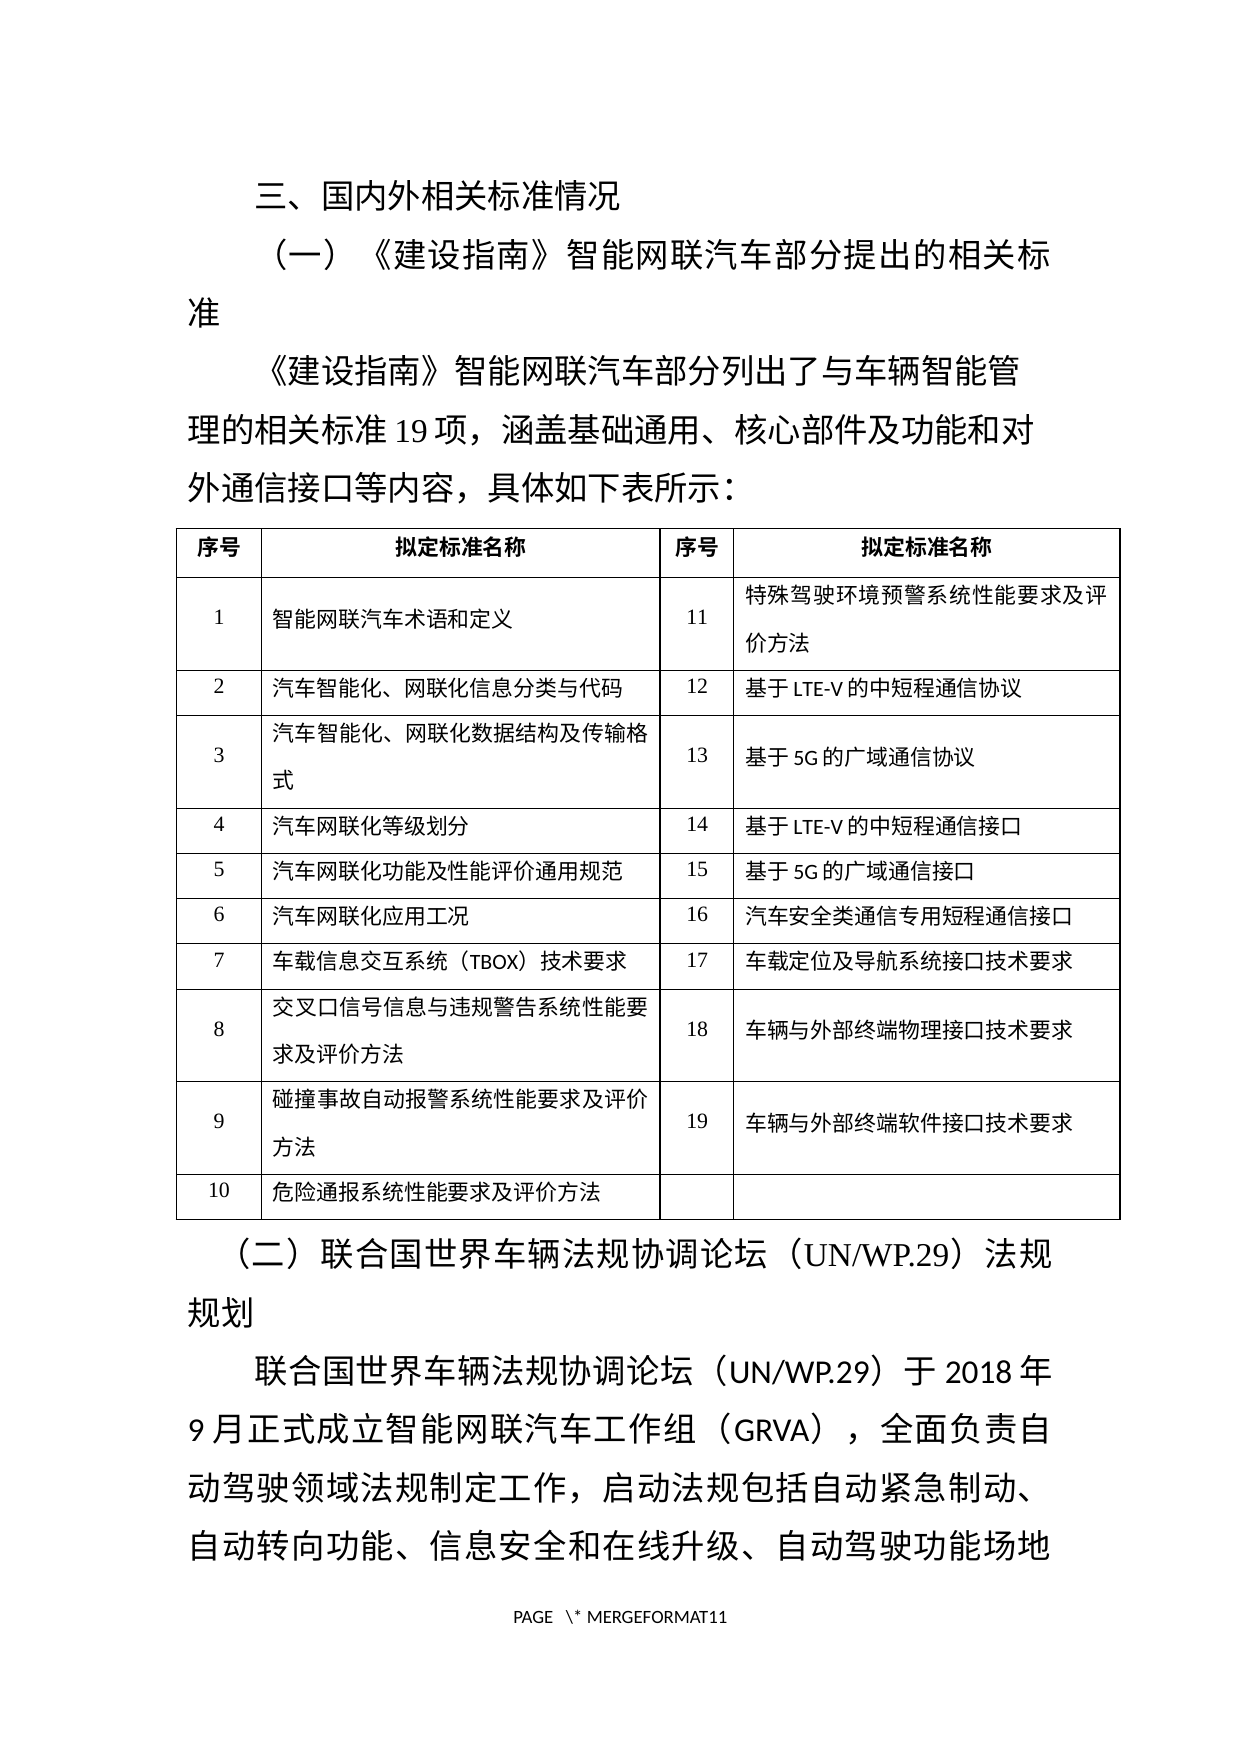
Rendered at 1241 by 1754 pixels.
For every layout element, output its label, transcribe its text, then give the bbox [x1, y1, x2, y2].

table_cell 智能网联汽车术语和定义 [262, 578, 659, 670]
table_cell 汽车安全类通信专用短程通信接口 [734, 899, 1119, 943]
table_header 拟定标准名称 [262, 529, 659, 577]
table_cell 10 [177, 1175, 261, 1219]
table_header 序号 [661, 529, 733, 577]
subtitle 三、国内外相关标准情况 [187, 162, 1053, 220]
table_cell 危险通报系统性能要求及评价方法 [262, 1175, 659, 1219]
table_cell 15 [661, 854, 733, 898]
table_cell 13 [661, 716, 733, 808]
table_cell 汽车网联化应用工况 [262, 899, 659, 943]
table_cell 基于LTE-V的中短程通信协议 [734, 671, 1119, 715]
table_cell 9 [177, 1082, 261, 1174]
table_header 拟定标准名称 [734, 529, 1119, 577]
table_cell 基于5G的广域通信接口 [734, 854, 1119, 898]
table_cell 3 [177, 716, 261, 808]
table_cell 2 [177, 671, 261, 715]
table_cell 18 [661, 990, 733, 1081]
table_cell 6 [177, 899, 261, 943]
table_cell 汽车网联化等级划分 [262, 809, 659, 853]
table_cell 汽车网联化功能及性能评价通用规范 [262, 854, 659, 898]
table_cell 基于LTE-V的中短程通信接口 [734, 809, 1119, 853]
table_cell [661, 1175, 733, 1219]
table_cell 特殊驾驶环境预警系统性能要求及评价方法 [734, 578, 1119, 670]
table_cell 12 [661, 671, 733, 715]
table_cell 14 [661, 809, 733, 853]
table_cell 11 [661, 578, 733, 670]
subtitle （二）联合国世界车辆法规协调论坛（UN/WP.29）法规规划 [187, 1220, 1053, 1337]
table_cell 19 [661, 1082, 733, 1174]
table_cell 5 [177, 854, 261, 898]
text 《建设指南》智能网联汽车部分列出了与车辆智能管理的相关标准19项，涵盖基础通用、核心部件及功能和对外通信接口等内容，具体如下表所示： [187, 337, 1053, 512]
table_cell [734, 1175, 1119, 1219]
table_cell 汽车智能化、网联化信息分类与代码 [262, 671, 659, 715]
table_cell 基于5G的广域通信协议 [734, 716, 1119, 808]
table_cell 4 [177, 809, 261, 853]
table_cell 车载信息交互系统（TBOX）技术要求 [262, 944, 659, 988]
table_cell 车辆与外部终端物理接口技术要求 [734, 990, 1119, 1081]
table_cell 17 [661, 944, 733, 988]
table_header 序号 [177, 529, 261, 577]
table_cell 7 [177, 944, 261, 988]
table_cell 8 [177, 990, 261, 1081]
table_cell 1 [177, 578, 261, 670]
table_cell 车辆与外部终端软件接口技术要求 [734, 1082, 1119, 1174]
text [187, 1337, 1053, 1570]
table_cell 碰撞事故自动报警系统性能要求及评价方法 [262, 1082, 659, 1174]
table_cell 交叉口信号信息与违规警告系统性能要求及评价方法 [262, 990, 659, 1081]
subtitle （一）《建设指南》智能网联汽车部分提出的相关标准 [187, 220, 1053, 337]
table_cell 16 [661, 899, 733, 943]
table_cell 汽车智能化、网联化数据结构及传输格式 [262, 716, 659, 808]
table_cell 车载定位及导航系统接口技术要求 [734, 944, 1119, 988]
